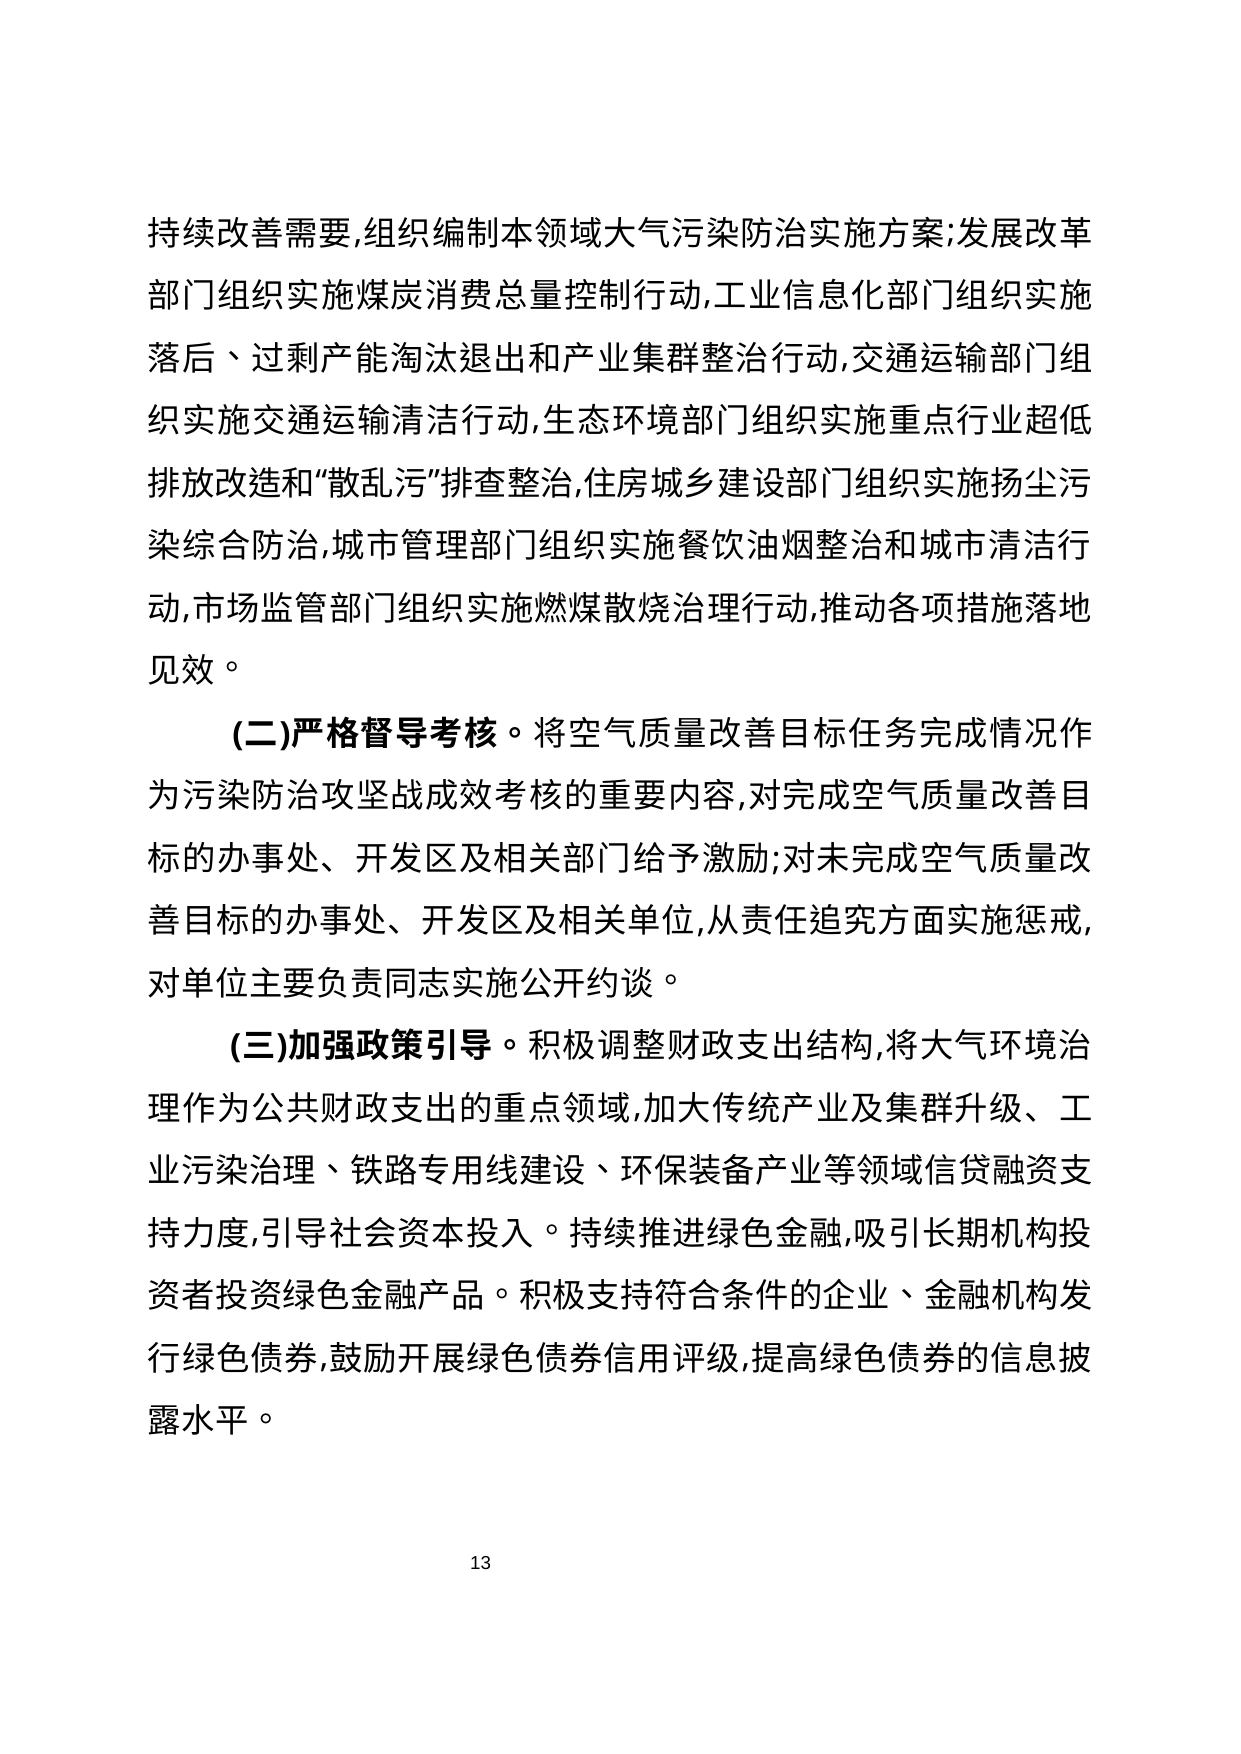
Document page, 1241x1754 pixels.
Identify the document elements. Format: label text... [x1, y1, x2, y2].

text (三)加强政策引导。积极调整财政支出结构,将大气环境治理作为公共财政支出的重点领域,加大传统产业及集群升级、工业污染治理、铁路专用线建设、环保装备产业等领域信贷融资支持力度,引导社会资本投入。持续推进绿色金融,吸引长期机构投资者投资绿色金融产品。积极支持符合条件的企业、金融机构发行绿色债券,鼓励开展绿色债券信用评级,提高绿色债券的信息披露水平。 [148, 1007, 1093, 1445]
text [148, 195, 1093, 695]
text (二)严格督导考核。将空气质量改善目标任务完成情况作为污染防治攻坚战成效考核的重要内容,对完成空气质量改善目标的办事处、开发区及相关部门给予激励;对未完成空气质量改善目标的办事处、开发区及相关单位,从责任追究方面实施惩戒,对单位主要负责同志实施公开约谈。 [148, 695, 1093, 1007]
